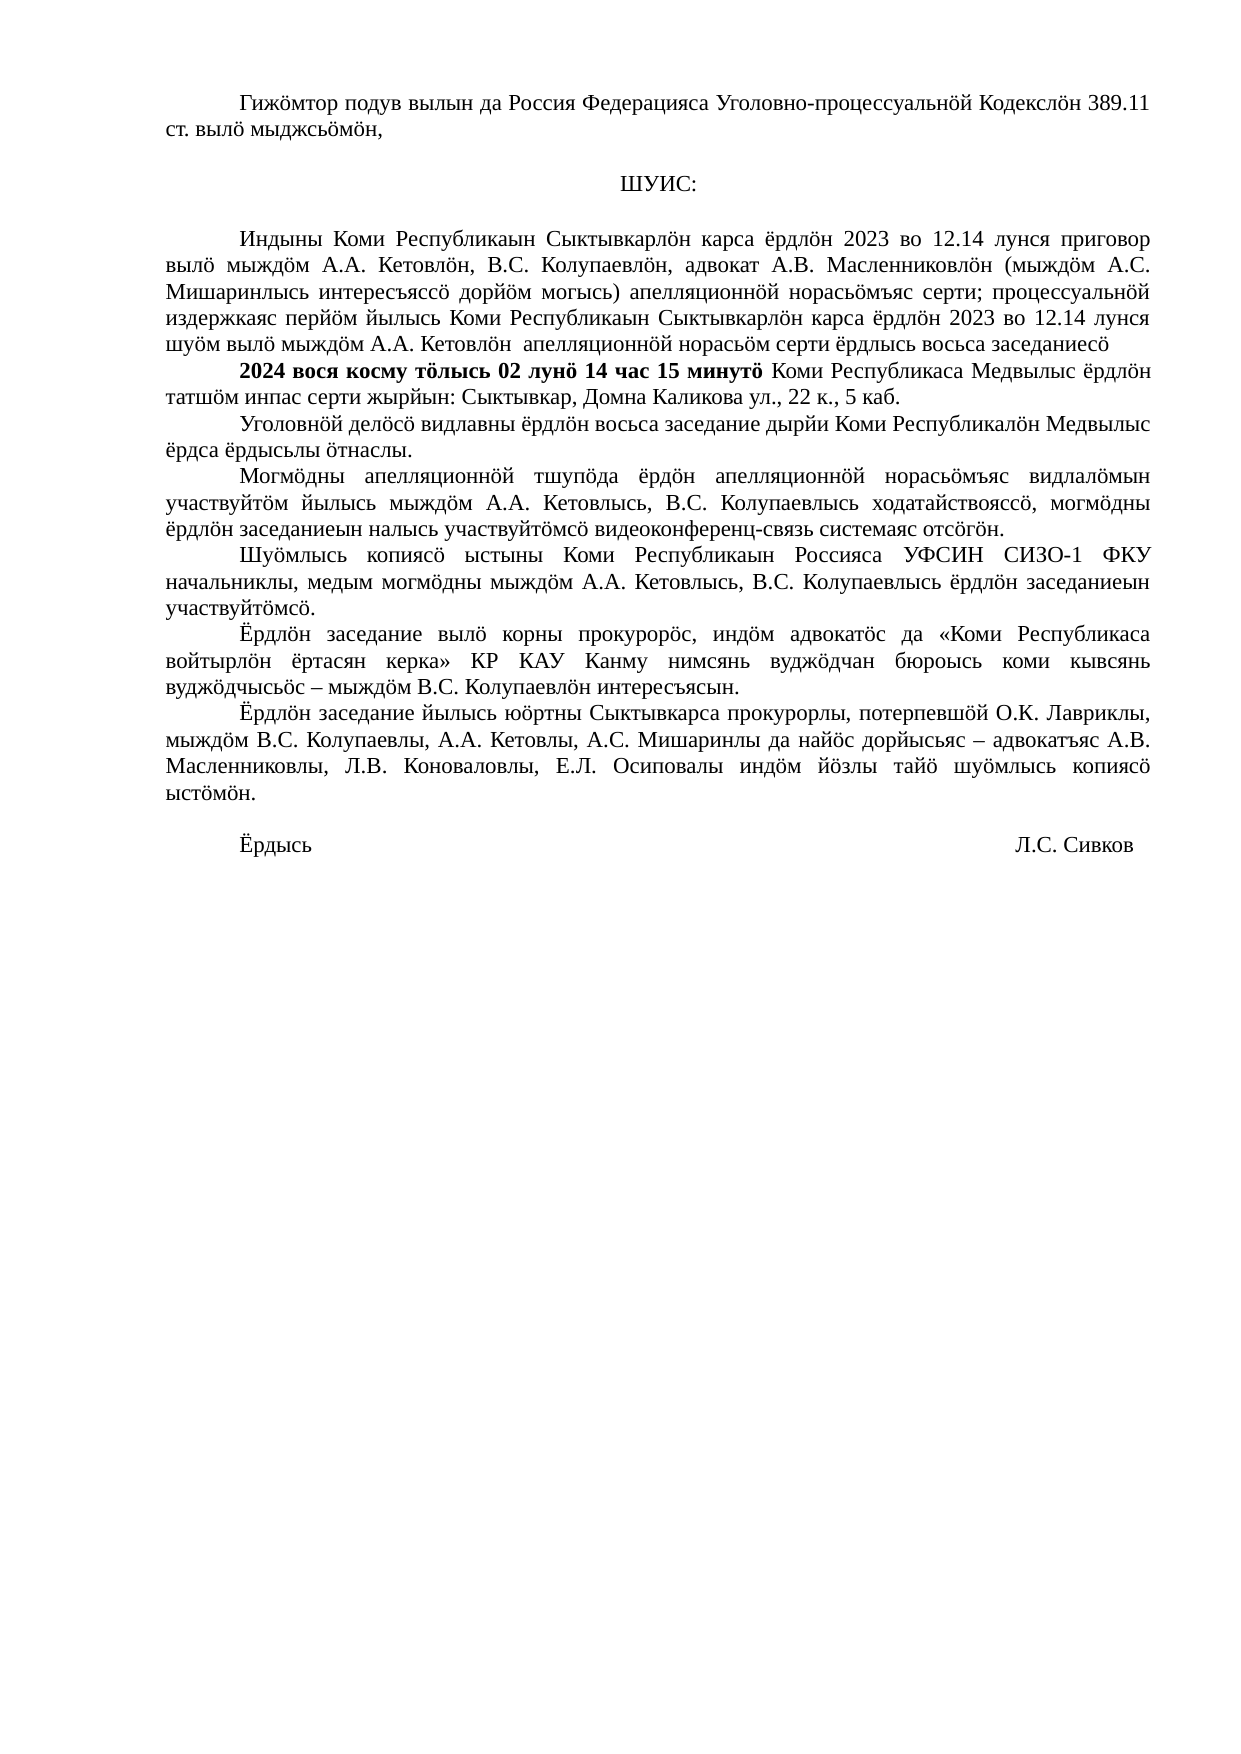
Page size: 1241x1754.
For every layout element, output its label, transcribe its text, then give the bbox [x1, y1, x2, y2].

text Уголовнӧй делӧсӧ видлавны ёрдлӧн восьса заседание дырйи Коми Республикалӧн Медвылыс ёрдса ёрдысьлы ӧтнаслы. [165, 409, 1152, 462]
text ШУИС: [165, 170, 1152, 196]
text Ёрдысь Л.С. Сивков [165, 831, 1152, 858]
text 2024 вося косму тӧлысь 02 лунӧ 14 час 15 минутӧ Коми Республикаса Медвылыс ёрдлӧн татшӧм инпас серти жырйын: Сыктывкар, Домна Каликова ул., 22 к., 5 каб. [165, 357, 1152, 409]
text Ёрдлӧн заседание йылысь юӧртны Сыктывкарса прокурорлы, потерпевшӧй О.К. Лавриклы, мыждӧм В.С. Колупаевлы, А.А. Кетовлы, А.С. Мишаринлы да найӧс дорйысьяс – адвокатъяс А.В. Масленниковлы, Л.В. Коноваловлы, Е.Л. Осиповалы индӧм йӧзлы тайӧ шуӧмлысь копиясӧ ыстӧмӧн. [165, 699, 1152, 805]
text Индыны Коми Республикаын Сыктывкарлӧн карса ёрдлӧн 2023 во 12.14 лунся приговор вылӧ мыждӧм А.А. Кетовлӧн, В.С. Колупаевлӧн, адвокат А.В. Масленниковлӧн (мыждӧм А.С. Мишаринлысь интересъяссӧ дорйӧм могысь) апелляционнӧй норасьӧмъяс серти; процессуальнӧй издержкаяс перйӧм йылысь Коми Республикаын Сыктывкарлӧн карса ёрдлӧн 2023 во 12.14 лунся шуӧм вылӧ мыждӧм А.А. Кетовлӧн апелляционнӧй норасьӧм серти ёрдлысь восьса заседаниесӧ [165, 225, 1152, 357]
text Шуӧмлысь копиясӧ ыстыны Коми Республикаын Россияса УФСИН СИЗО-1 ФКУ начальниклы, медым могмӧдны мыждӧм А.А. Кетовлысь, В.С. Колупаевлысь ёрдлӧн заседаниеын участвуйтӧмсӧ. [165, 541, 1152, 620]
text Гижӧмтор подув вылын да Россия Федерацияса Уголовно-процессуальнӧй Кодекслӧн 389.11 ст. вылӧ мыджсьӧмӧн, [165, 88, 1152, 141]
text Ёрдлӧн заседание вылӧ корны прокурорӧс, индӧм адвокатӧс да «Коми Республикаса войтырлӧн ёртасян керка» КР КАУ Канму нимсянь вуджӧдчан бюроысь коми кывсянь вуджӧдчысьӧс – мыждӧм В.С. Колупаевлӧн интересъясын. [165, 620, 1152, 699]
text Могмӧдны апелляционнӧй тшупӧда ёрдӧн апелляционнӧй норасьӧмъяс видлалӧмын участвуйтӧм йылысь мыждӧм А.А. Кетовлысь, В.С. Колупаевлысь ходатайствояссӧ, могмӧдны ёрдлӧн заседаниеын налысь участвуйтӧмсӧ видеоконференц-связь системаяс отсӧгӧн. [165, 462, 1152, 541]
